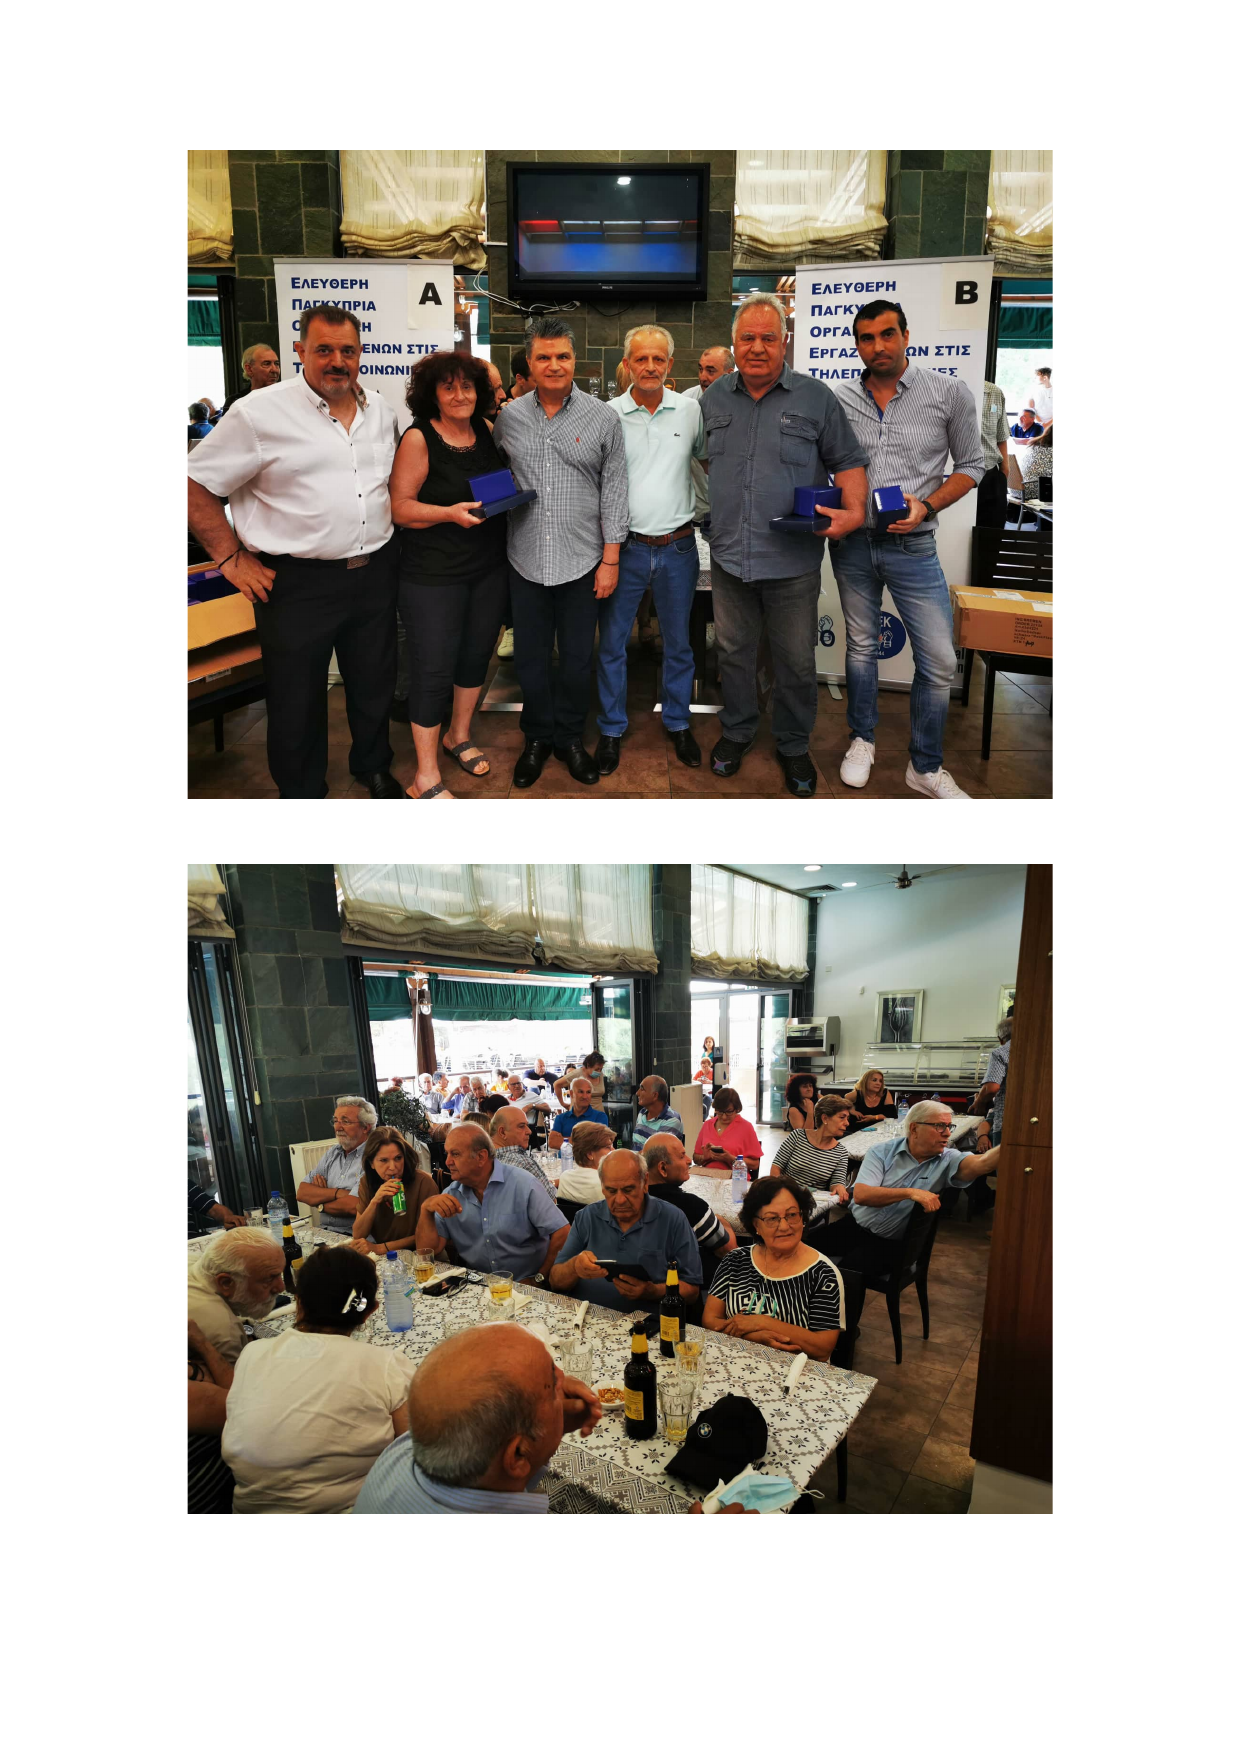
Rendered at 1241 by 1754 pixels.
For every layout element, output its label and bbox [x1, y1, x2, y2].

picture [187, 864, 1053, 1514]
picture [187, 150, 1053, 799]
